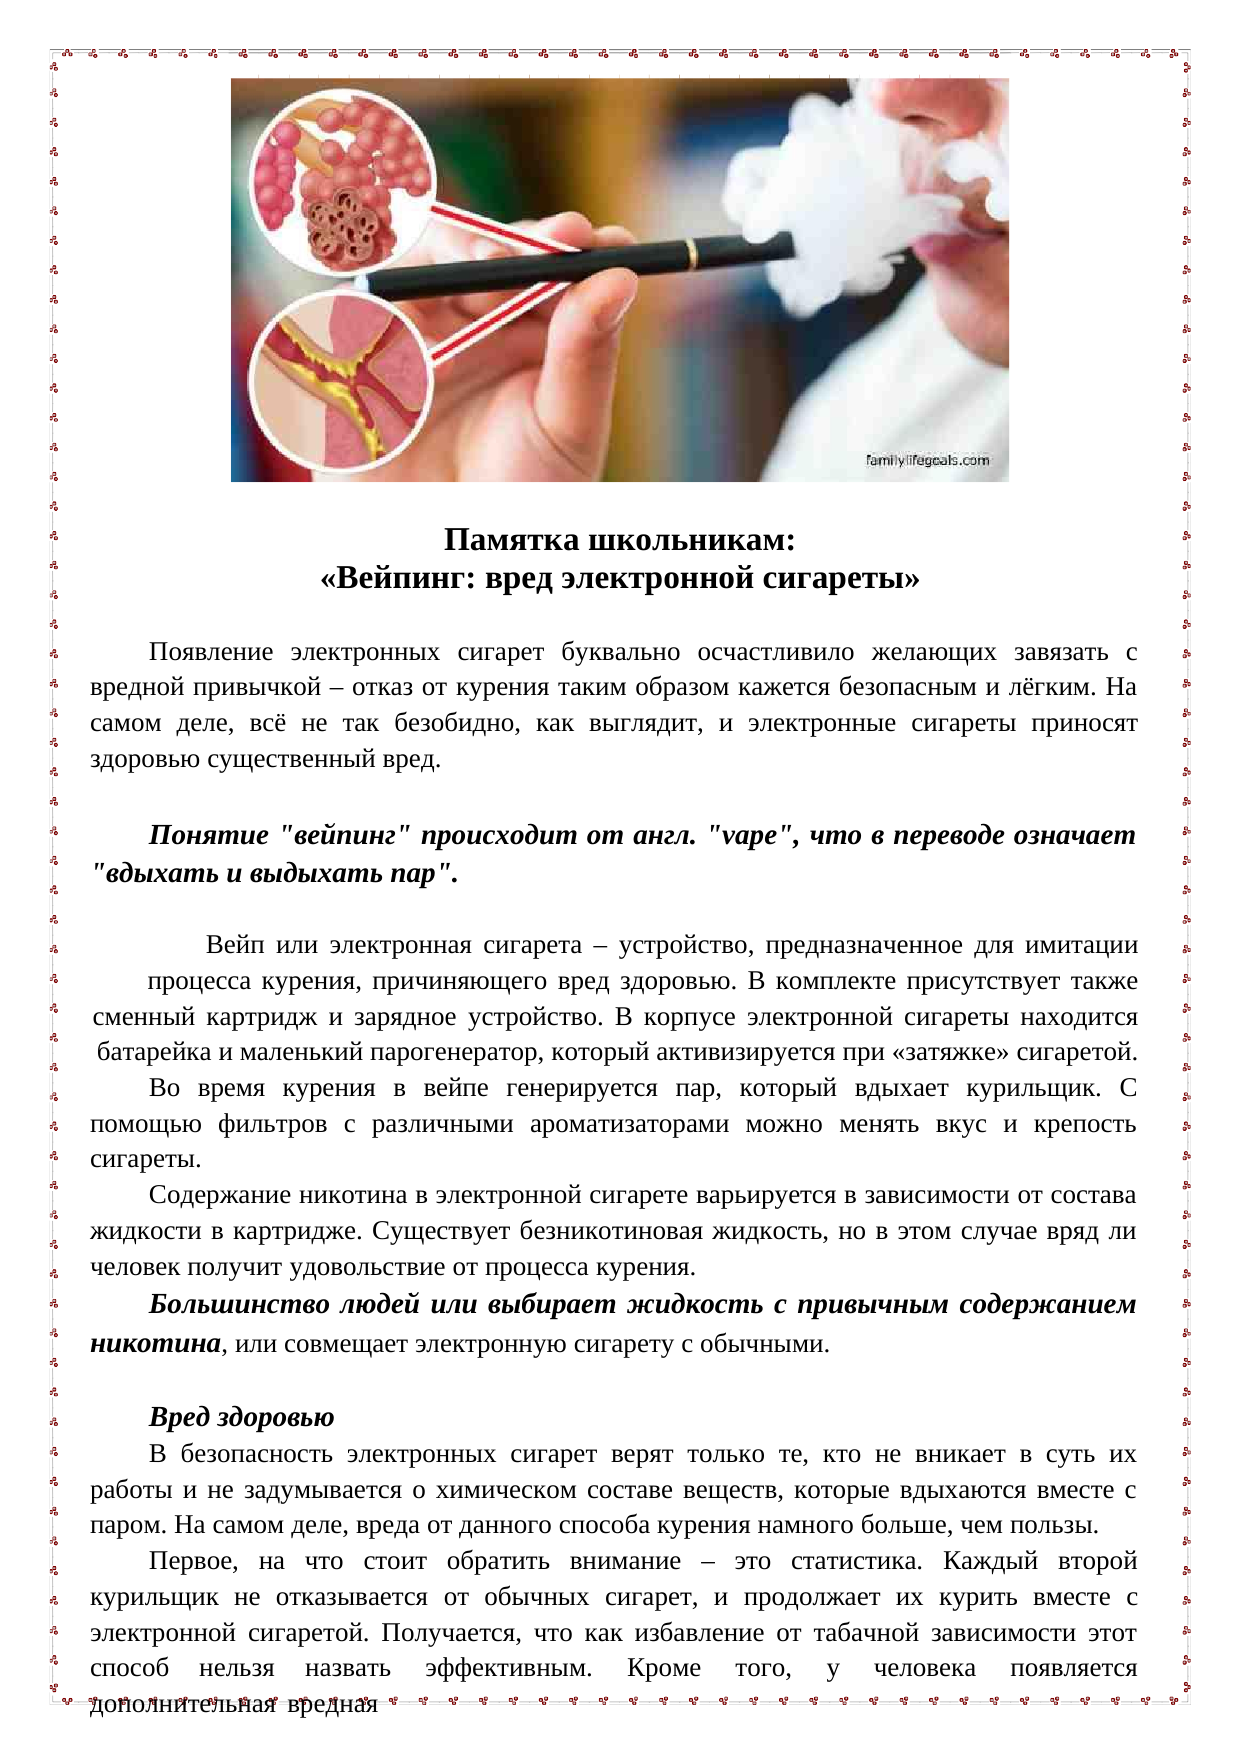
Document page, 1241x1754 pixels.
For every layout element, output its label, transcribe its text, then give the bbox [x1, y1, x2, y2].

text Большинство людей или выбирает жидкость с привычным содержанием никотина, или совмещает электронную сигарету с обычными. [90, 1286, 1138, 1358]
title «Вейпинг: вред электронной сигареты» [318, 558, 922, 597]
text Во время курения в вейпе генерируется пар, который вдыхает курильщик. С помощью фильтров с различными ароматизаторами можно менять вкус и крепость сигареты. [90, 1071, 1137, 1174]
text В безопасность электронных сигарет верят только те, кто не вникает в суть их работы и не задумывается о химическом составе веществ, которые вдыхаются вместе с паром. На самом деле, вреда от данного способа курения намного больше, чем пользы. [90, 1437, 1138, 1540]
text Содержание никотина в электронной сигарете варьируется в зависимости от состава жидкости в картридже. Существует безникотиновая жидкость, но в этом случае вряд ли человек получит удовольствие от процесса курения. [90, 1178, 1138, 1281]
text Первое, на что стоит обратить внимание – это статистика. Каждый второй курильщик не отказывается от обычных сигарет, и продолжает их курить вместе с электронной сигаретой. Получается, что как избавление от табачной зависимости этот способ нельзя назвать эффективным. Кроме того, у человека появляется дополнительная вредная [90, 1544, 1138, 1718]
subtitle Вред здоровью [149, 1399, 1153, 1433]
subtitle Понятие "вейпинг" происходит от англ. "vape", что в переводе означает "вдыхать и выдыхать пар". [90, 817, 1137, 889]
text Появление электронных сигарет буквально осчастливило желающих завязать с вредной привычкой – отказ от курения таким образом кажется безопасным и лёгким. На самом деле, всё не так безобидно, как выглядит, и электронные сигареты приносят здоровью существенный вред. [90, 634, 1138, 773]
text Вейп или электронная сигарета – устройство, предназначенное для имитации процесса курения, причиняющего вред здоровью. В комплекте присутствует также сменный картридж и зарядное устройство. В корпусе электронной сигареты находится батарейка и маленький парогенератор, который активизируется при «затяжке» сигаретой. [90, 928, 1138, 1067]
title Памятка школьникам: [318, 520, 922, 558]
picture [49, 49, 1191, 1705]
